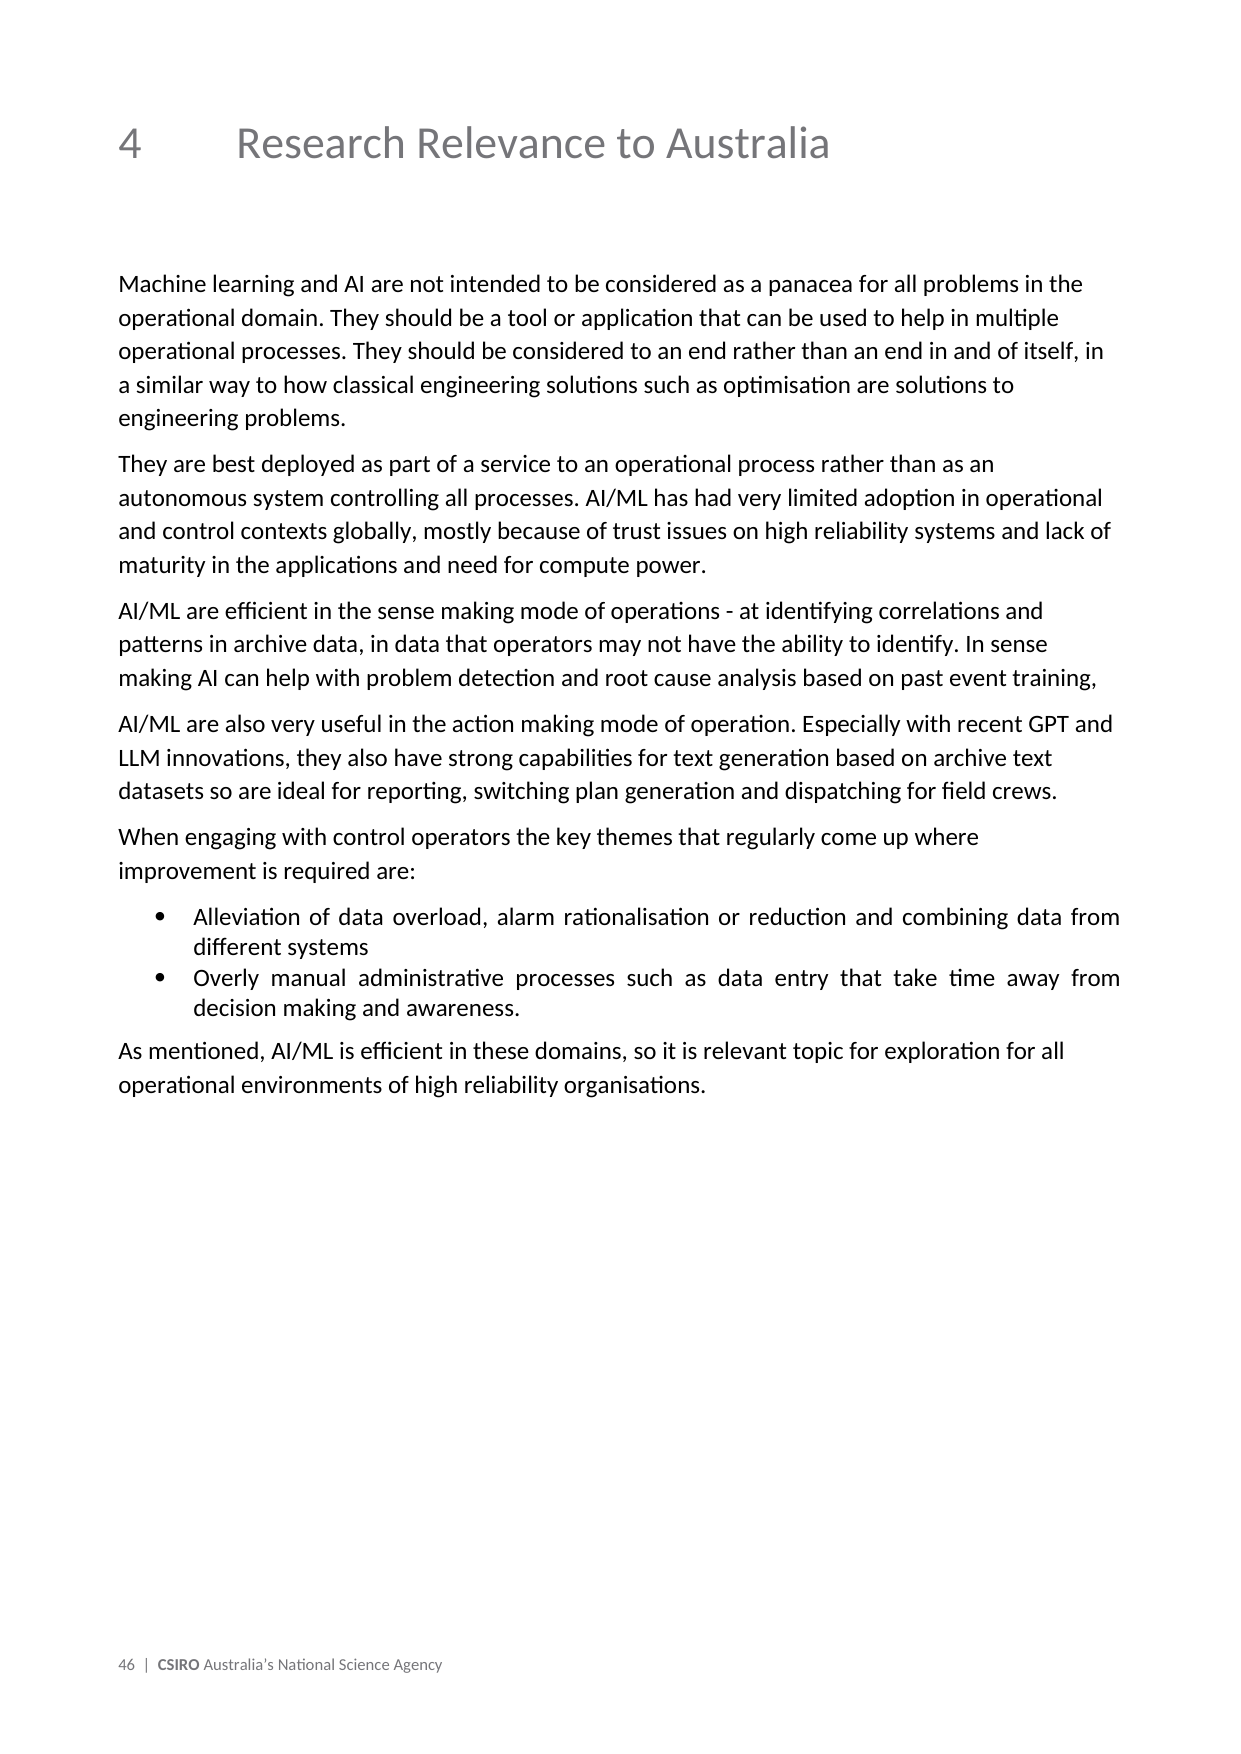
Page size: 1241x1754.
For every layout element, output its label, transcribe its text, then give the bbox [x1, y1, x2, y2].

text They are best deployed as part of a service to an operational process rather than as an autonomous system controlling all processes. AI/ML has had very limited adoption in operational and control contexts globally, mostly because of trust issues on high reliability systems and lack of maturity in the applications and need for compute power. [118, 448, 1122, 579]
subtitle Research Relevance to Australia [118, 118, 1122, 168]
text AI/ML are efficient in the sense making mode of operations - at identifying correlations and patterns in archive data, in data that operators may not have the ability to identify. In sense making AI can help with problem detection and root cause analysis based on past event training, [118, 595, 1122, 693]
text AI/ML are also very useful in the action making mode of operation. Especially with recent GPT and LLM innovations, they also have strong capabilities for text generation based on archive text datasets so are ideal for reporting, switching plan generation and dispatching for field crews. [118, 708, 1122, 806]
list Overly manual administrative processes such as data entry that take time away from decision making and awareness. [156, 962, 1122, 1023]
text When engaging with control operators the key themes that regularly come up where improvement is required are: [118, 821, 1122, 885]
list Alleviation of data overload, alarm rationalisation or reduction and combining data from different systems [156, 901, 1122, 962]
text As mentioned, AI/ML is efficient in these domains, so it is relevant topic for exploration for all operational environments of high reliability organisations. [118, 1035, 1122, 1099]
text Machine learning and AI are not intended to be considered as a panacea for all problems in the operational domain. They should be a tool or application that can be used to help in multiple operational processes. They should be considered to an end rather than an end in and of itself, in a similar way to how classical engineering solutions such as optimisation are solutions to engineering problems. [118, 268, 1122, 433]
